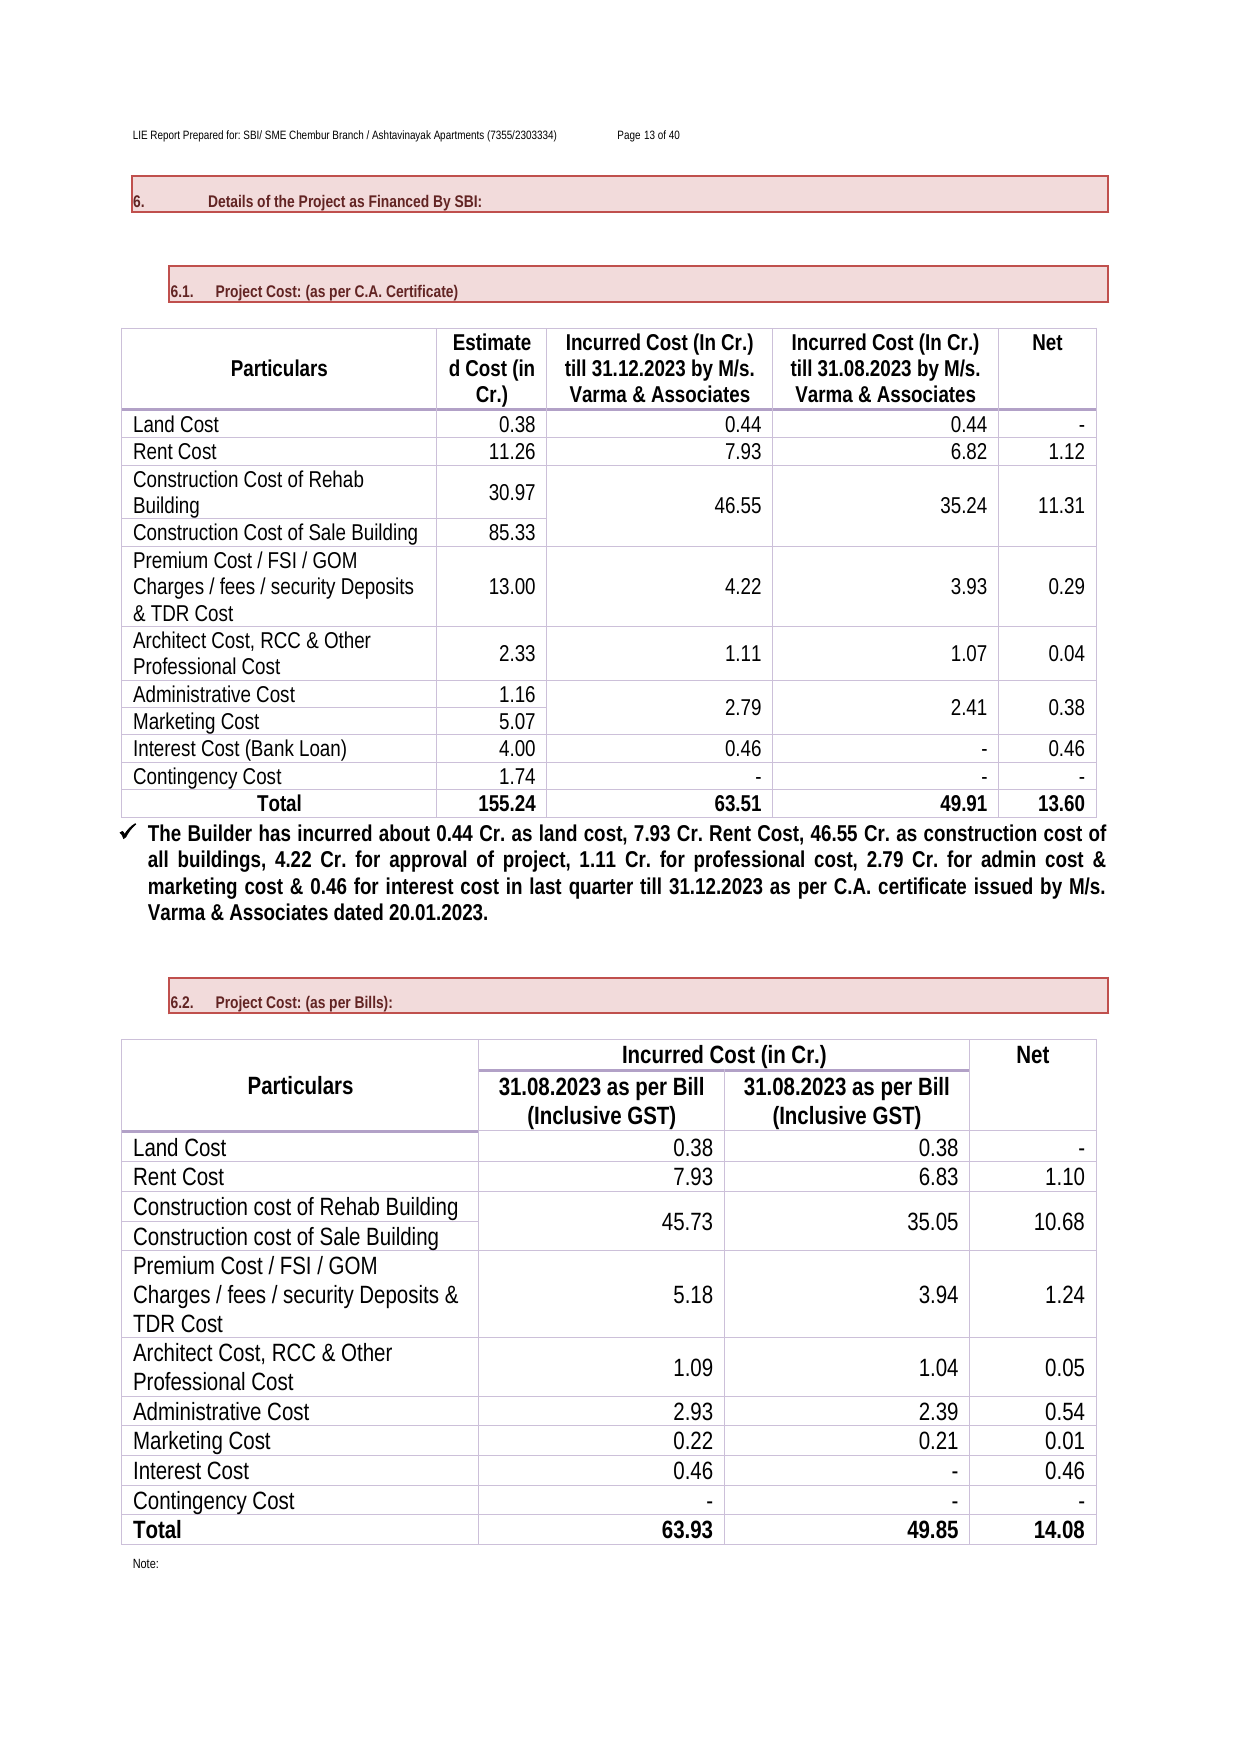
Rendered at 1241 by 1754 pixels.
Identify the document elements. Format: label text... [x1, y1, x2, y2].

table_header Incurred Cost (In Cr.) till 31.08.2023 by M/s. Varma & Associates [773, 329, 998, 408]
table_cell Total [122, 1515, 478, 1544]
table_cell 63.93 [479, 1515, 724, 1544]
table_cell 30.97 [437, 466, 546, 518]
table_header Particulars [122, 1040, 478, 1129]
table_cell 35.24 [773, 466, 998, 546]
table_cell Land Cost [122, 411, 436, 437]
table_cell 0.46 [970, 1456, 1096, 1485]
table_header Incurred Cost (In Cr.) till 31.12.2023 by M/s. Varma & Associates [547, 329, 772, 408]
table_cell 1.09 [479, 1338, 724, 1396]
table_cell 3.94 [725, 1251, 969, 1337]
table_cell Rent Cost [122, 438, 436, 464]
table_header Incurred Cost (in Cr.) [479, 1040, 969, 1069]
table_cell 1.74 [437, 763, 546, 789]
list The Builder has incurred about 0.44 Cr. as land cost, 7.93 Cr. Rent Cost, 46.55 Cr. as construction cost of all buildings, 4.22 Cr. for approval of project, 1.11 Cr. for professional cost, 2.79 Cr. for admin cost & marketing cost & 0.46 for interest cost in last quarter till 31.12.2023 as per C.A. certificate issued by M/s. Varma & Associates dated 20.01.2023. [118, 820, 1107, 925]
table_cell Construction Cost of Rehab Building [122, 466, 436, 518]
table_cell 35.05 [725, 1192, 969, 1250]
table_cell 49.91 [773, 790, 998, 817]
table_cell 2.33 [437, 627, 546, 679]
table_cell - [725, 1486, 969, 1514]
table_cell - [479, 1486, 724, 1514]
table_header Net [970, 1040, 1096, 1129]
table_cell 0.29 [999, 547, 1096, 626]
table_cell 5.07 [437, 708, 546, 734]
table_cell 3.93 [773, 547, 998, 626]
table_cell 0.21 [725, 1426, 969, 1455]
table_cell 0.38 [479, 1131, 724, 1161]
table_cell 14.08 [970, 1515, 1096, 1544]
table_cell 13.00 [437, 547, 546, 626]
table_cell Construction cost of Rehab Building [122, 1192, 478, 1221]
table_cell 0.38 [999, 681, 1096, 734]
table_cell 11.31 [999, 466, 1096, 546]
table_cell Total [122, 790, 436, 817]
table_cell Contingency Cost [122, 763, 436, 789]
table_cell 5.18 [479, 1251, 724, 1337]
table_cell 13.60 [999, 790, 1096, 817]
subtitle Details of the Project as Financed By SBI: [133, 177, 1107, 211]
table_cell - [999, 763, 1096, 789]
table_cell - [547, 763, 772, 789]
table_cell 0.04 [999, 627, 1096, 679]
table_cell - [725, 1456, 969, 1485]
table_cell 155.24 [437, 790, 546, 817]
table_cell Marketing Cost [122, 1426, 478, 1455]
table_cell 31.08.2023 as per Bill (Inclusive GST) [725, 1072, 969, 1129]
table_cell 1.07 [773, 627, 998, 679]
table_cell 10.68 [970, 1192, 1096, 1250]
table_cell 4.00 [437, 735, 546, 762]
table_cell 1.12 [999, 438, 1096, 464]
table_cell 4.22 [547, 547, 772, 626]
table_cell 31.08.2023 as per Bill (Inclusive GST) [479, 1072, 724, 1129]
table_cell 0.54 [970, 1397, 1096, 1425]
text Note: [133, 1545, 1107, 1571]
table_cell 1.10 [970, 1162, 1096, 1191]
table_cell 6.82 [773, 438, 998, 464]
table_cell 6.83 [725, 1162, 969, 1191]
table_cell 63.51 [547, 790, 772, 817]
table_cell 7.93 [547, 438, 772, 464]
table_cell 0.01 [970, 1426, 1096, 1455]
table_header Particulars [122, 329, 436, 408]
table_cell - [999, 411, 1096, 437]
table_cell 7.93 [479, 1162, 724, 1191]
table_cell 0.46 [999, 735, 1096, 762]
table_cell 0.44 [773, 411, 998, 437]
table_cell 2.79 [547, 681, 772, 734]
table_cell 0.05 [970, 1338, 1096, 1396]
table_cell Premium Cost / FSI / GOM Charges / fees / security Deposits & TDR Cost [122, 547, 436, 626]
subtitle Project Cost: (as per C.A. Certificate) [170, 267, 1107, 301]
table_cell 0.46 [479, 1456, 724, 1485]
table_cell 1.16 [437, 681, 546, 707]
table_cell Rent Cost [122, 1162, 478, 1191]
table_header Estimated Cost (in Cr.) [437, 329, 546, 408]
table_cell Land Cost [122, 1133, 478, 1161]
table_cell Marketing Cost [122, 708, 436, 734]
table_cell 45.73 [479, 1192, 724, 1250]
table_cell - [773, 763, 998, 789]
table_cell - [970, 1131, 1096, 1161]
table_cell 0.38 [437, 411, 546, 437]
table_cell Premium Cost / FSI / GOM Charges / fees / security Deposits & TDR Cost [122, 1251, 478, 1337]
table_cell 0.44 [547, 411, 772, 437]
table_cell 85.33 [437, 519, 546, 546]
table_header Net [999, 329, 1096, 408]
subtitle Project Cost: (as per Bills): [170, 979, 1107, 1012]
table_cell 0.38 [725, 1131, 969, 1161]
table_cell - [773, 735, 998, 762]
table_cell Construction cost of Sale Building [122, 1222, 478, 1250]
table_cell 1.04 [725, 1338, 969, 1396]
table_cell Interest Cost (Bank Loan) [122, 735, 436, 762]
table_cell Architect Cost, RCC & Other Professional Cost [122, 1338, 478, 1396]
table_cell 2.93 [479, 1397, 724, 1425]
table_cell 2.41 [773, 681, 998, 734]
table_cell 0.46 [547, 735, 772, 762]
table_cell Architect Cost, RCC & Other Professional Cost [122, 627, 436, 679]
table_cell Contingency Cost [122, 1486, 478, 1514]
table_cell 1.11 [547, 627, 772, 679]
table_cell Interest Cost [122, 1456, 478, 1485]
table_cell 1.24 [970, 1251, 1096, 1337]
table_cell Construction Cost of Sale Building [122, 519, 436, 546]
table_cell 46.55 [547, 466, 772, 546]
table_cell 0.22 [479, 1426, 724, 1455]
table_cell 11.26 [437, 438, 546, 464]
table_cell - [970, 1486, 1096, 1514]
table_cell 2.39 [725, 1397, 969, 1425]
table_cell 49.85 [725, 1515, 969, 1544]
table_cell Administrative Cost [122, 1397, 478, 1425]
table_cell Administrative Cost [122, 681, 436, 707]
